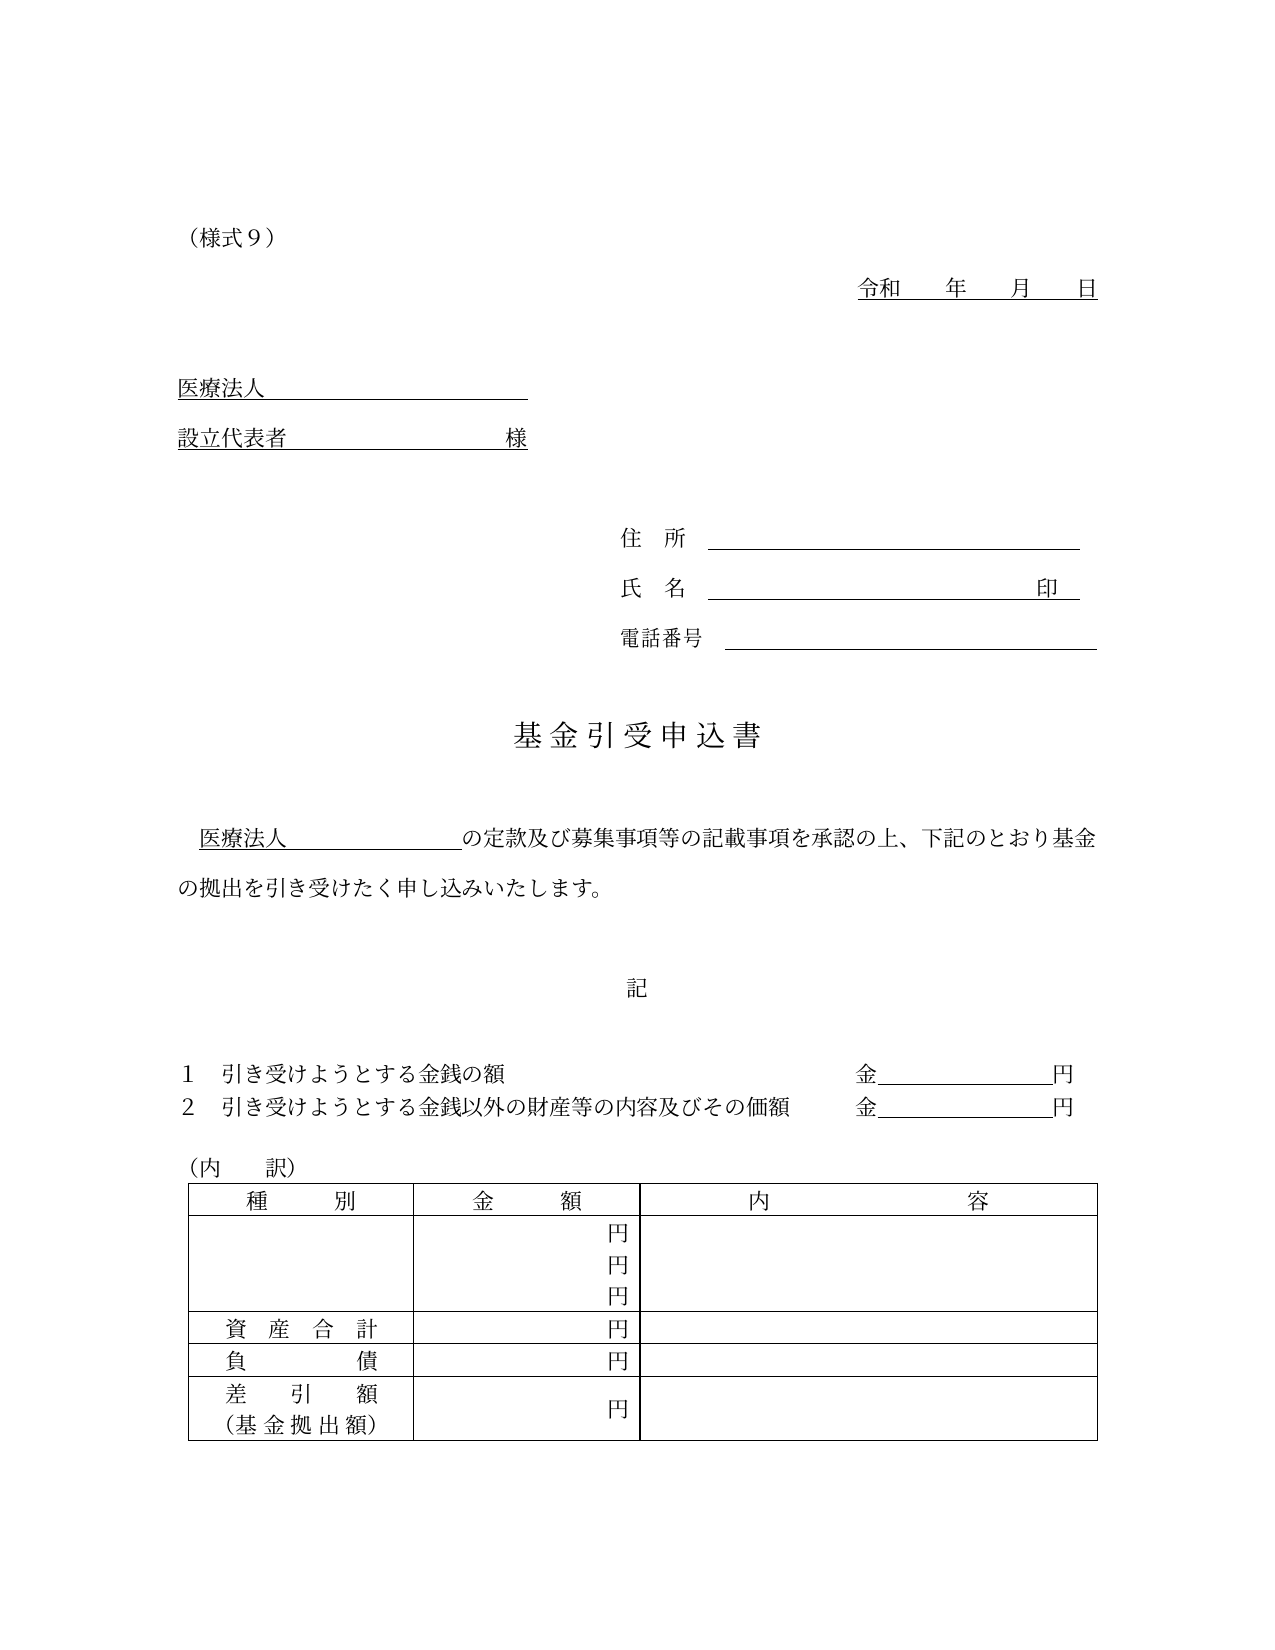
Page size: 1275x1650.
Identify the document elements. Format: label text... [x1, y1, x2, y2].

table_cell 負 債 [189, 1344, 413, 1376]
text 令和 年 月 日 [177, 257, 1098, 307]
text ２ 引き受けようとする金銭以外の財産等の内容及びその価額 金 円 [177, 1088, 1098, 1122]
text （様式９） [177, 207, 1098, 257]
table_cell 資 産 合 計 [189, 1312, 413, 1343]
text 設立代表者 様 [177, 407, 1098, 457]
table_cell [189, 1216, 413, 1311]
table_cell [641, 1312, 1097, 1343]
table_header 金 額 [414, 1184, 639, 1215]
subtitle 記 [177, 957, 1098, 1007]
table_cell [641, 1344, 1097, 1376]
table_cell 円 [414, 1377, 639, 1440]
table_cell 円 [414, 1312, 639, 1343]
text （内 訳） [177, 1151, 1098, 1183]
text 氏名 印 [620, 557, 1098, 607]
text 電話番号 [620, 607, 1098, 657]
table_cell [641, 1216, 1097, 1311]
text １ 引き受けようとする金銭の額 金 円 [177, 1057, 1098, 1088]
text 医療法人 の定款及び募集事項等の記載事項を承認の上、下記のとおり基金の拠出を引き受けたく申し込みいたします。 [177, 807, 1098, 907]
table_header 種 別 [189, 1184, 413, 1215]
table_cell 円 円 円 [414, 1216, 639, 1311]
table_cell [641, 1377, 1097, 1440]
text 住所 [620, 507, 1098, 557]
table_header 内 容 [641, 1184, 1097, 1215]
table_cell 差 引 額 （基 金 拠 出 額） [189, 1377, 413, 1440]
text 基 金 引 受 申 込 書 [177, 707, 1098, 757]
text 医療法人 [177, 357, 1098, 407]
table_cell 円 [414, 1344, 639, 1376]
